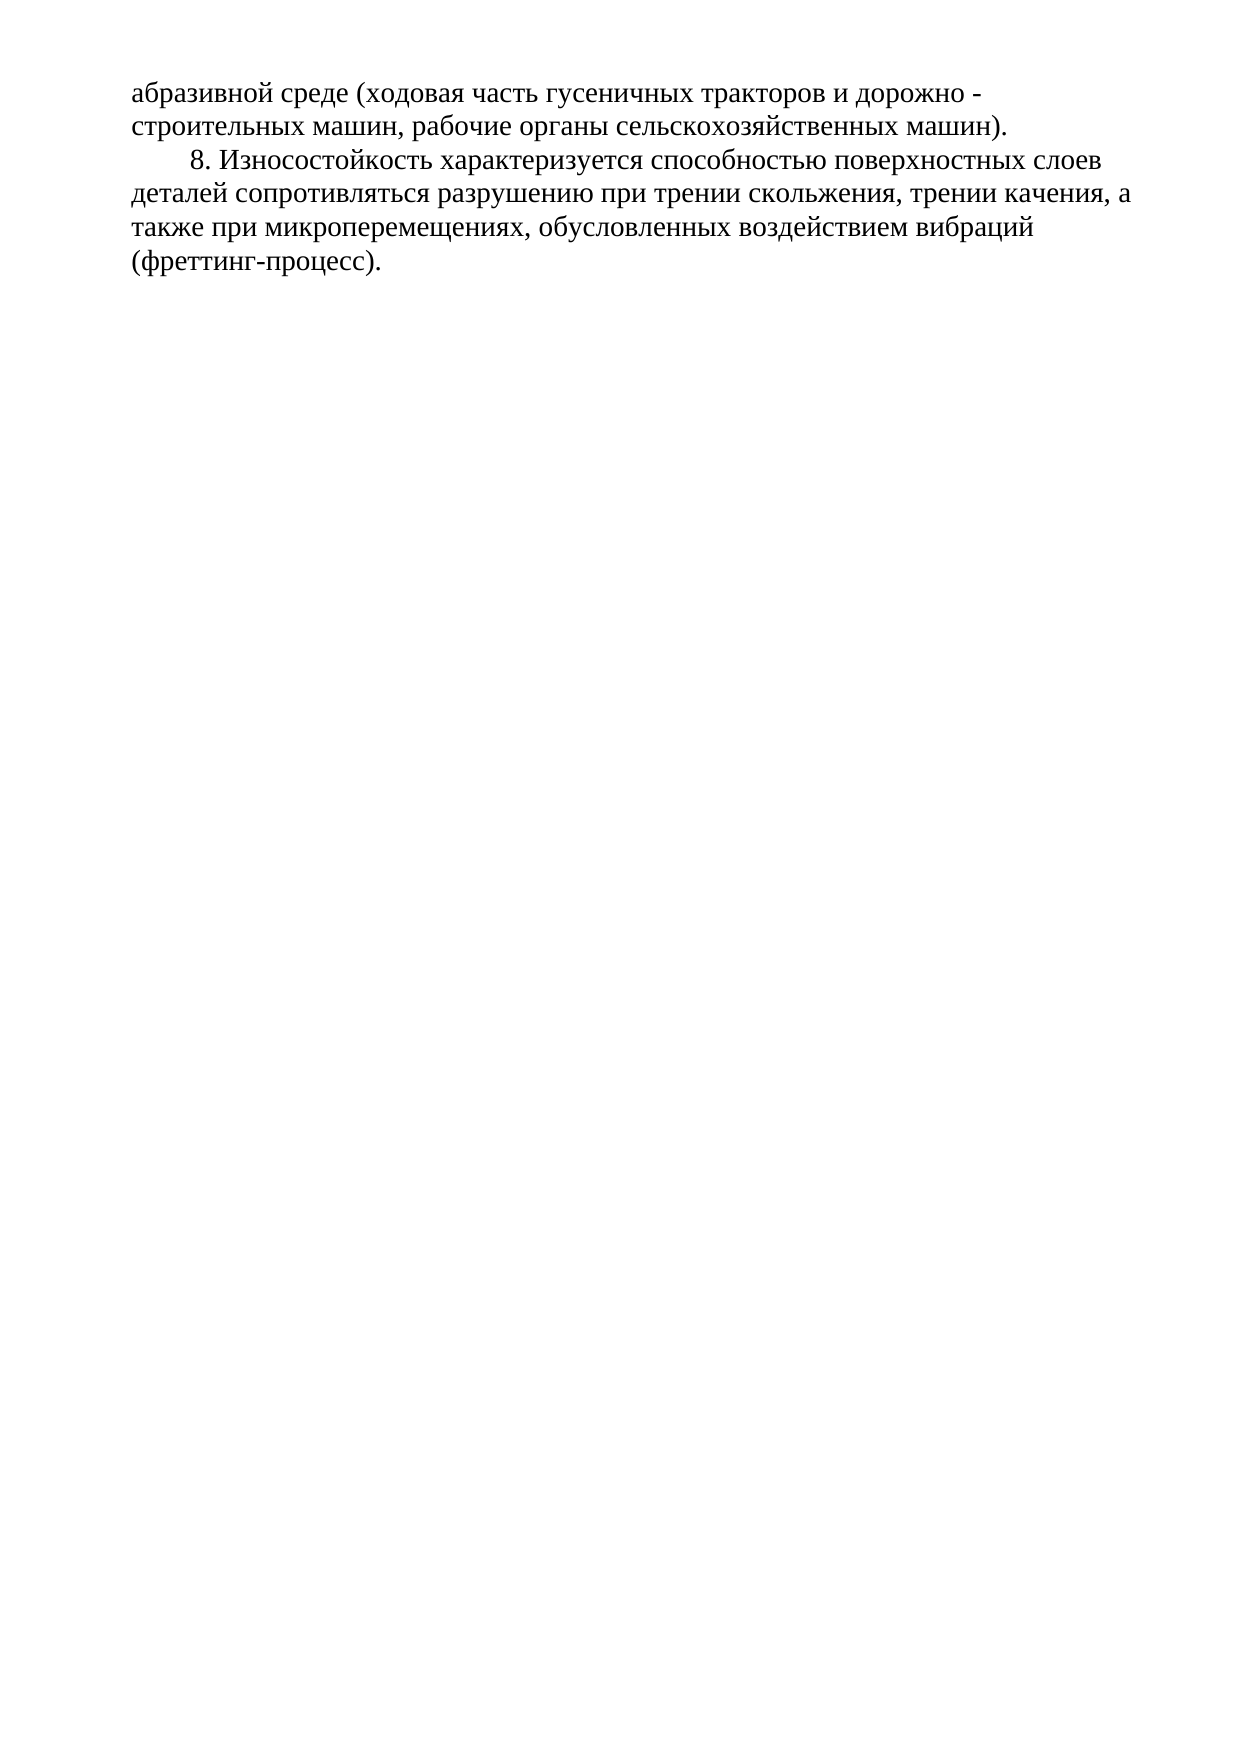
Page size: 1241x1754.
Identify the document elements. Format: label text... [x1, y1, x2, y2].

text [131, 75, 1162, 142]
text 8. Износостойкость характеризуется способностью поверхностных слоев деталей сопротивляться разрушению при трении скольжения, трении качения, а также при микроперемещениях, обусловленных воздействием вибраций (фреттинг-процесс). [131, 142, 1162, 276]
